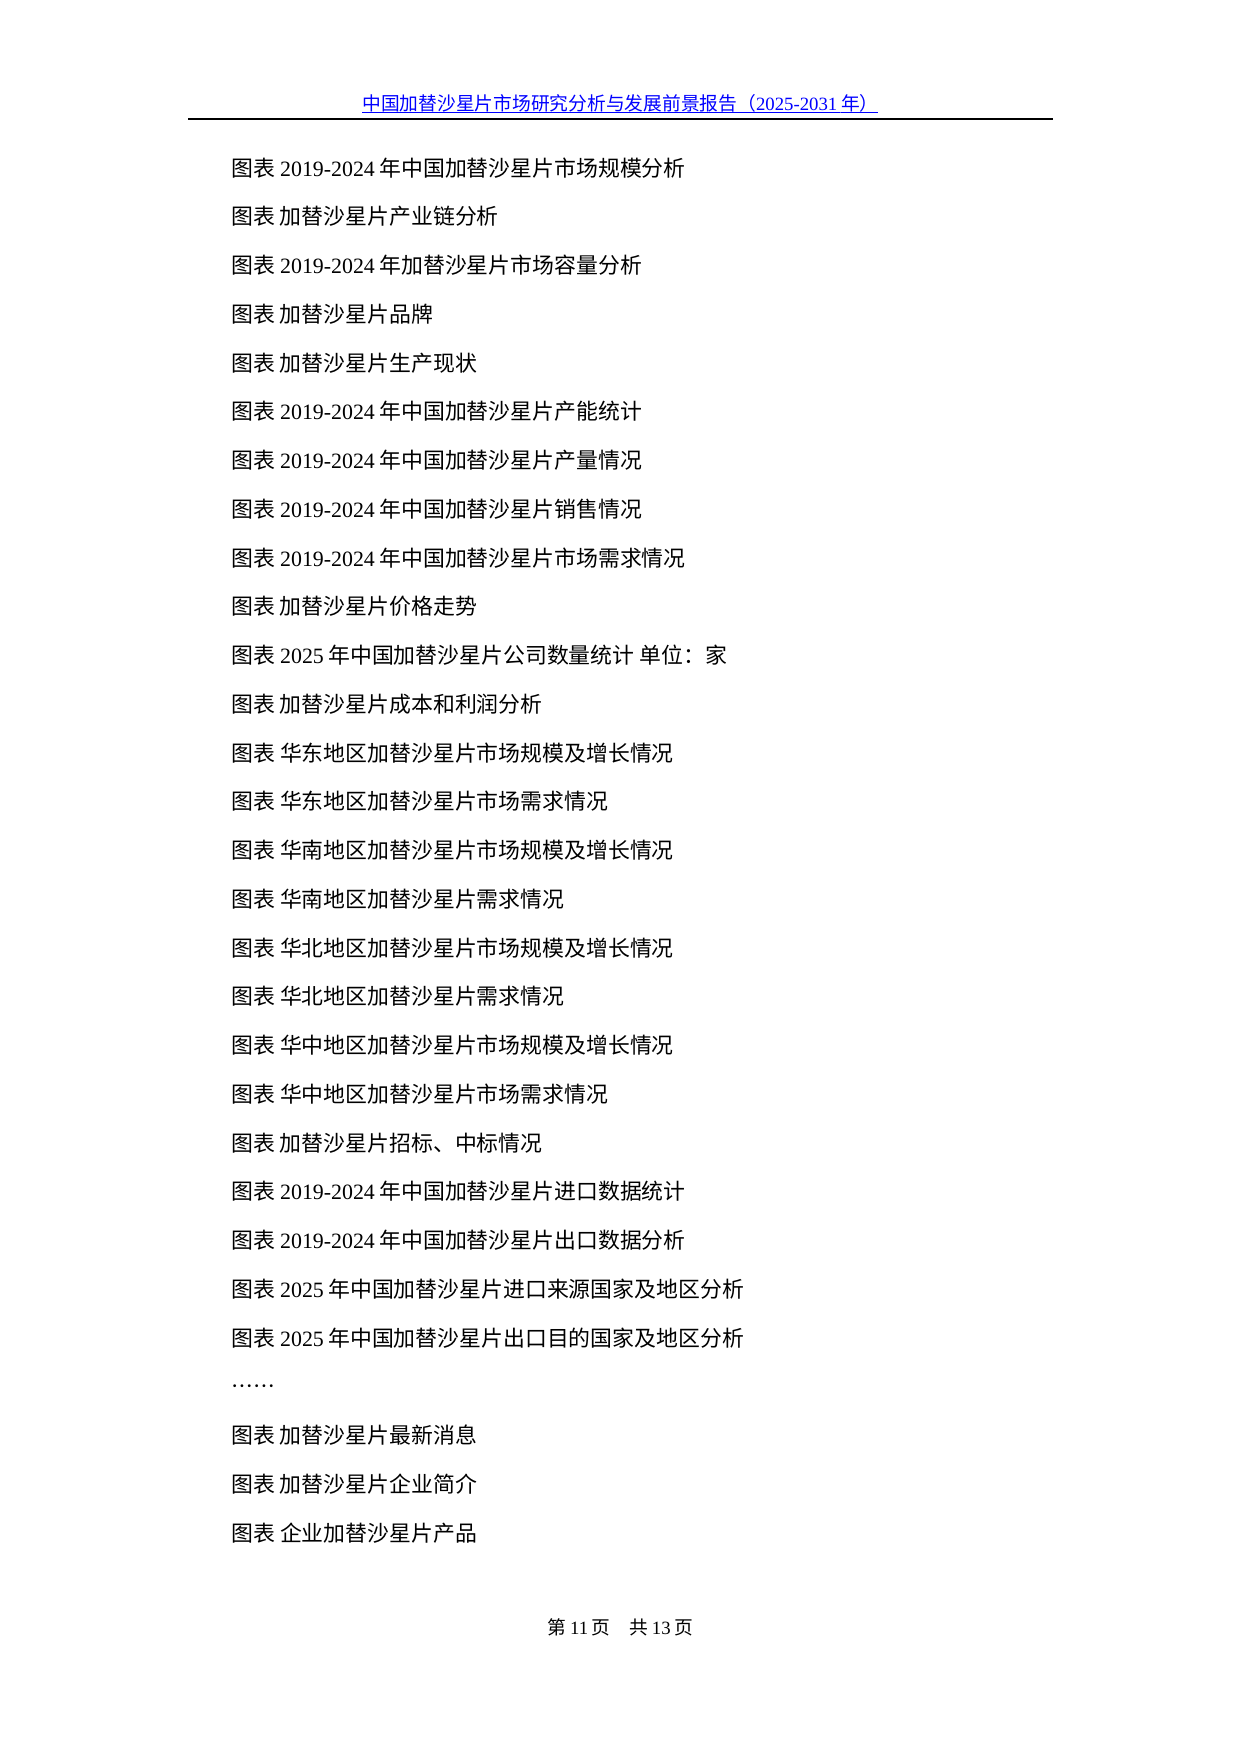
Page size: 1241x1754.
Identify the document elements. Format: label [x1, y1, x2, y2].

text [187, 150, 1053, 1548]
